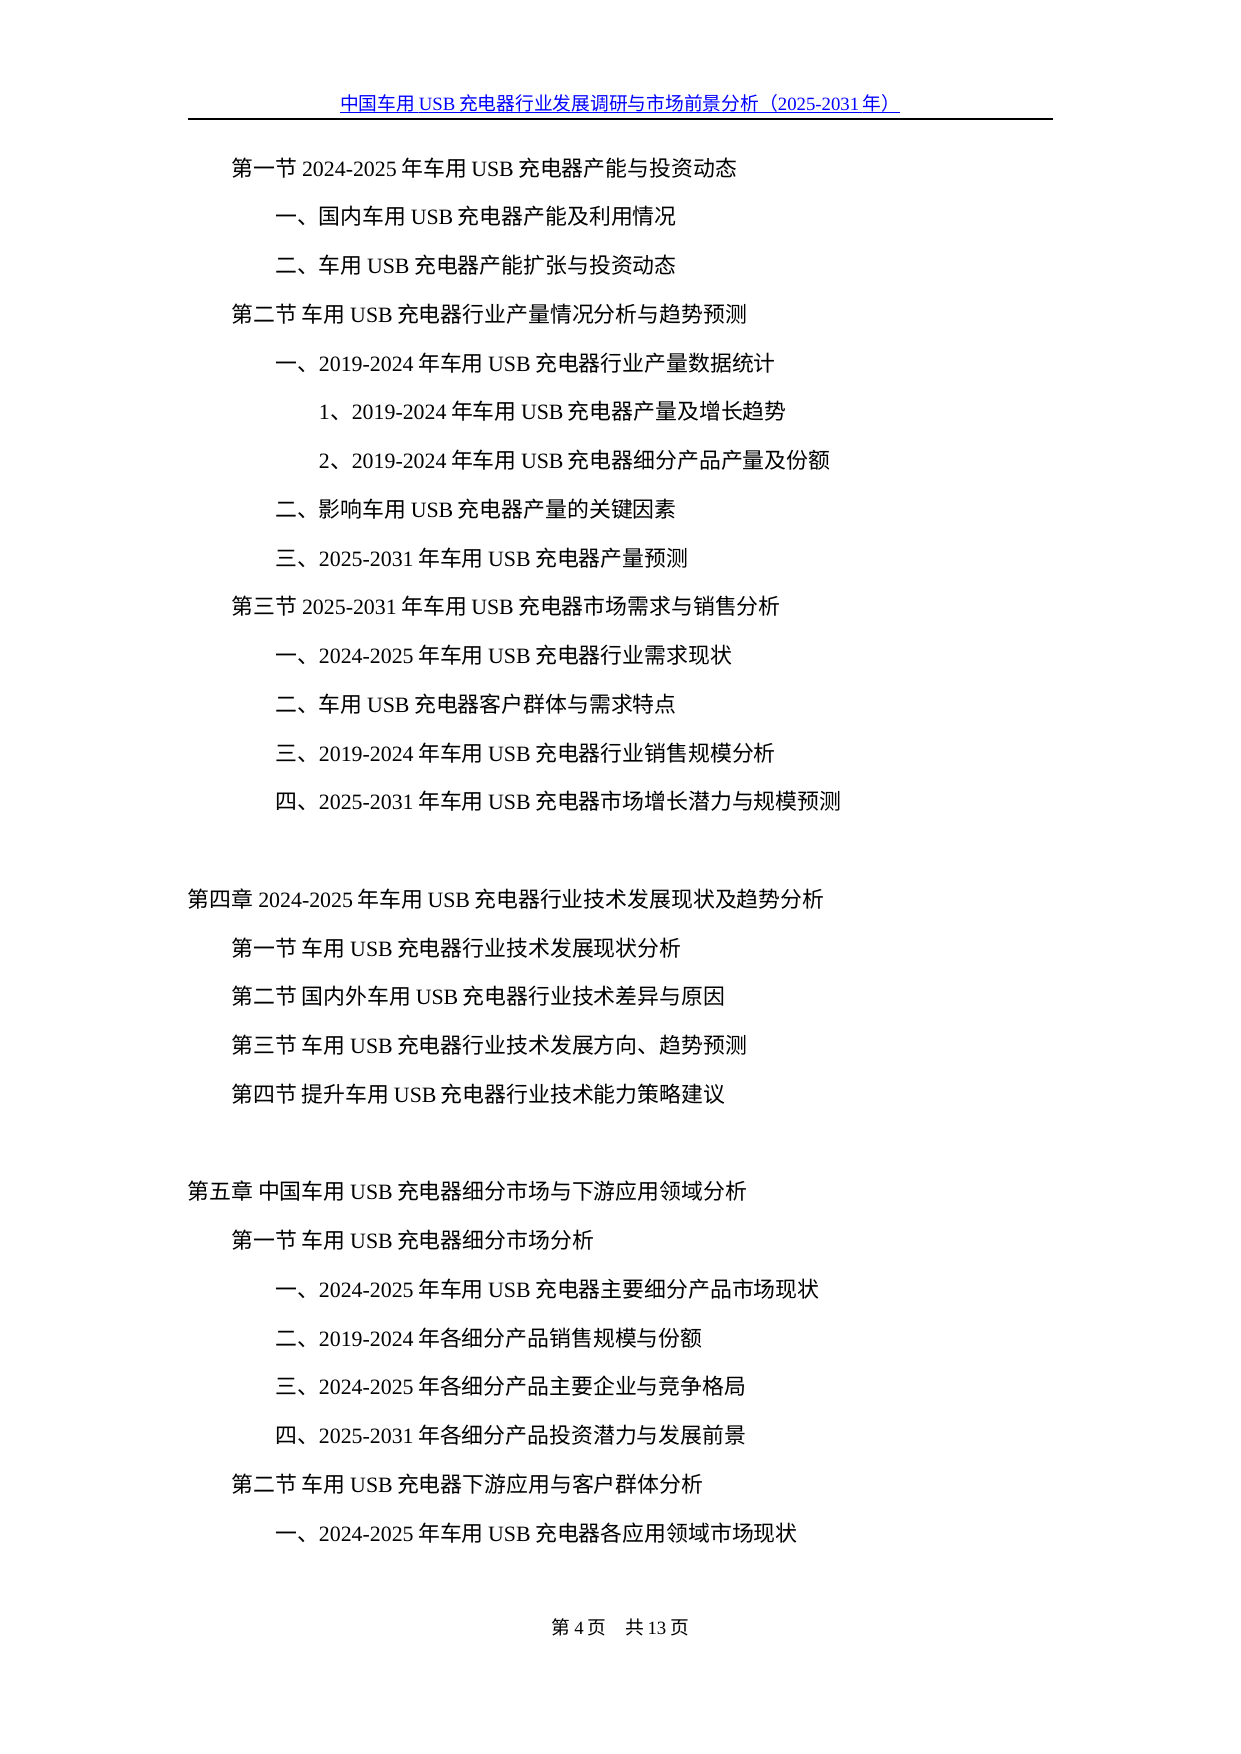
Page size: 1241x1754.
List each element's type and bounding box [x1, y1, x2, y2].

text [187, 150, 1053, 1548]
